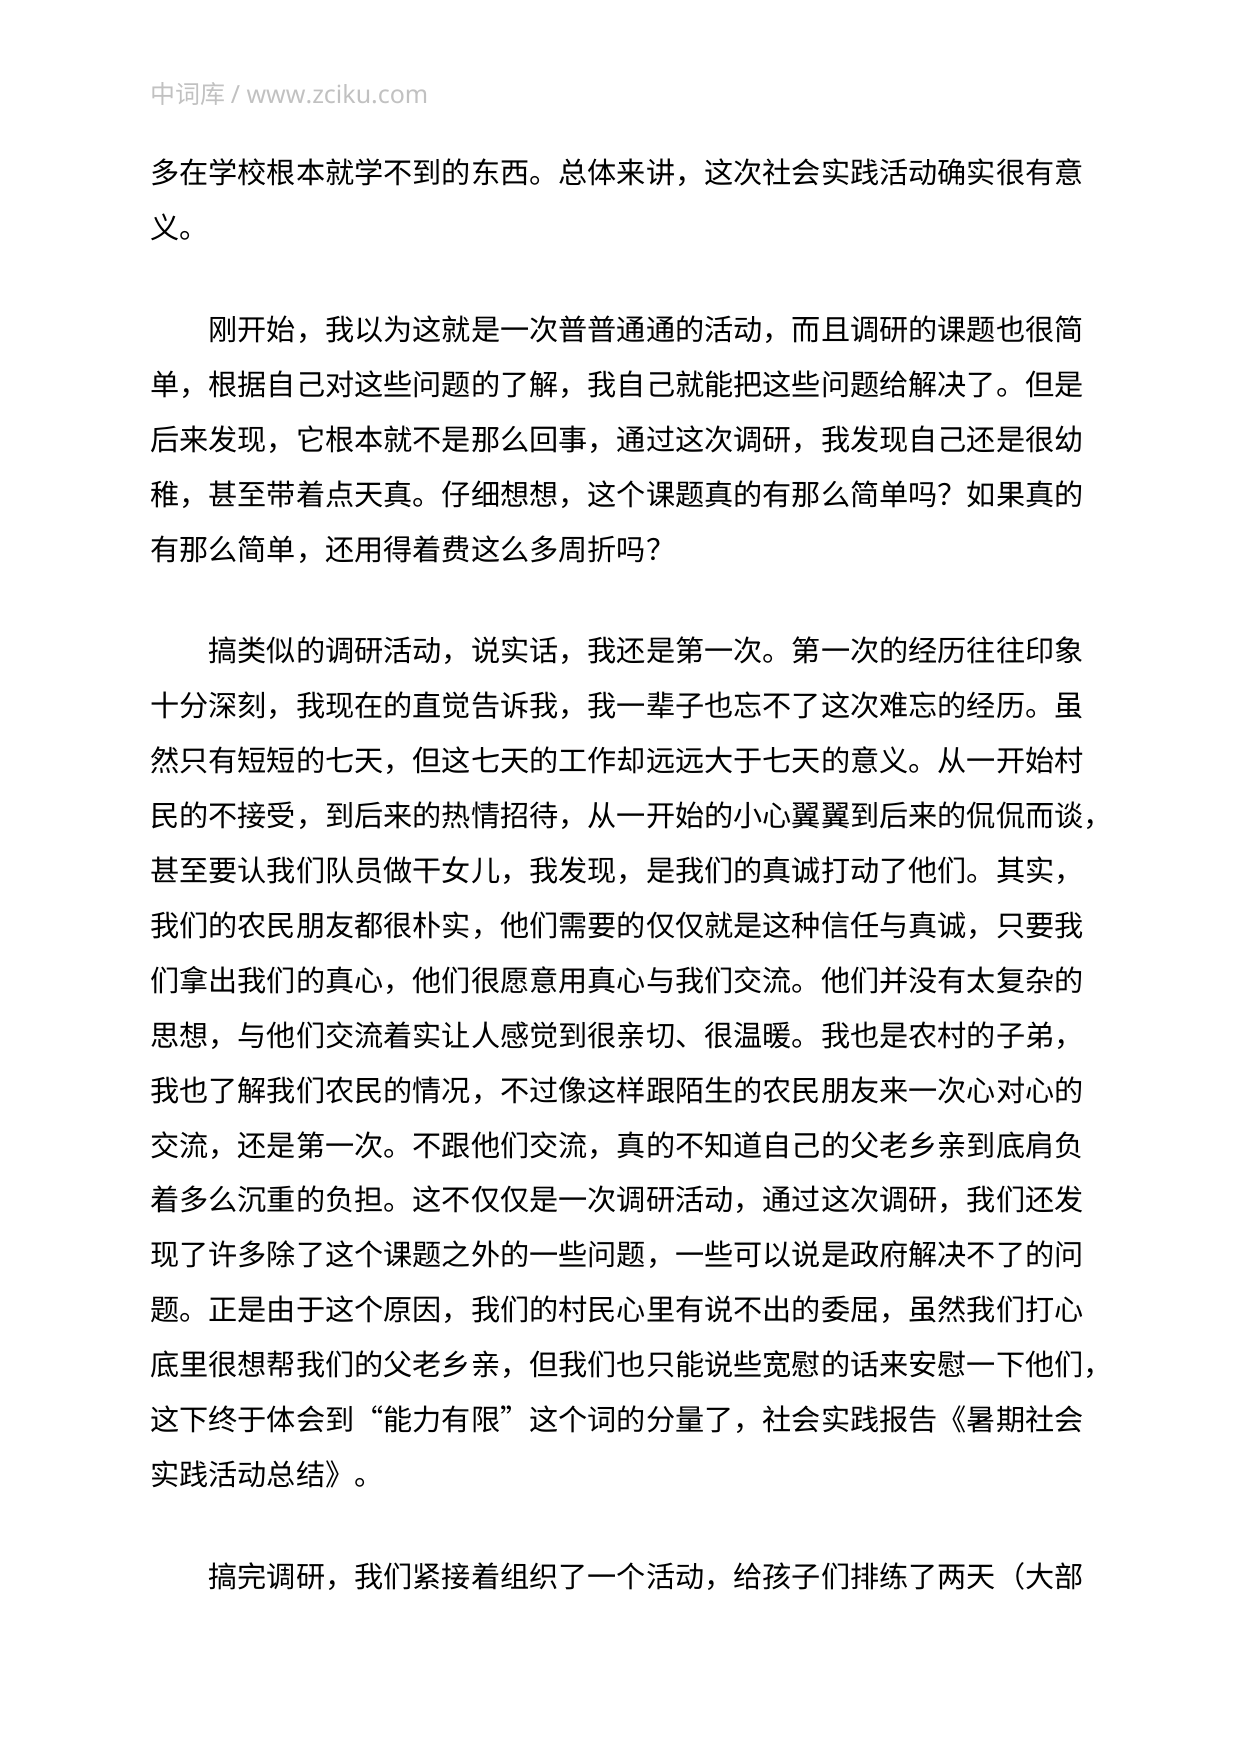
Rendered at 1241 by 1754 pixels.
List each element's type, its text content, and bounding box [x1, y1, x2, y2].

text 搞类似的调研活动，说实话，我还是第一次。第一次的经历往往印象十分深刻，我现在的直觉告诉我，我一辈子也忘不了这次难忘的经历。虽然只有短短的七天，但这七天的工作却远远大于七天的意义。从一开始村民的不接受，到后来的热情招待，从一开始的小心翼翼到后来的侃侃而谈，甚至要认我们队员做干女儿，我发现，是我们的真诚打动了他们。其实，我们的农民朋友都很朴实，他们需要的仅仅就是这种信任与真诚，只要我们拿出我们的真心，他们很愿意用真心与我们交流。他们并没有太复杂的思想，与他们交流着实让人感觉到很亲切、很温暖。我也是农村的子弟，我也了解我们农民的情况，不过像这样跟陌生的农民朋友来一次心对心的交流，还是第一次。不跟他们交流，真的不知道自己的父老乡亲到底肩负着多么沉重的负担。这不仅仅是一次调研活动，通过这次调研，我们还发现了许多除了这个课题之外的一些问题，一些可以说是政府解决不了的问题。正是由于这个原因，我们的村民心里有说不出的委屈，虽然我们打心底里很想帮我们的父老乡亲，但我们也只能说些宽慰的话来安慰一下他们，这下终于体会到“能力有限”这个词的分量了，社会实践报告《暑期社会实践活动总结》。 [150, 628, 1090, 1494]
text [150, 1553, 1090, 1596]
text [150, 150, 1090, 247]
text 刚开始，我以为这就是一次普普通通的活动，而且调研的课题也很简单，根据自己对这些问题的了解，我自己就能把这些问题给解决了。但是后来发现，它根本就不是那么回事，通过这次调研，我发现自己还是很幼稚，甚至带着点天真。仔细想想，这个课题真的有那么简单吗？如果真的有那么简单，还用得着费这么多周折吗？ [150, 307, 1090, 568]
